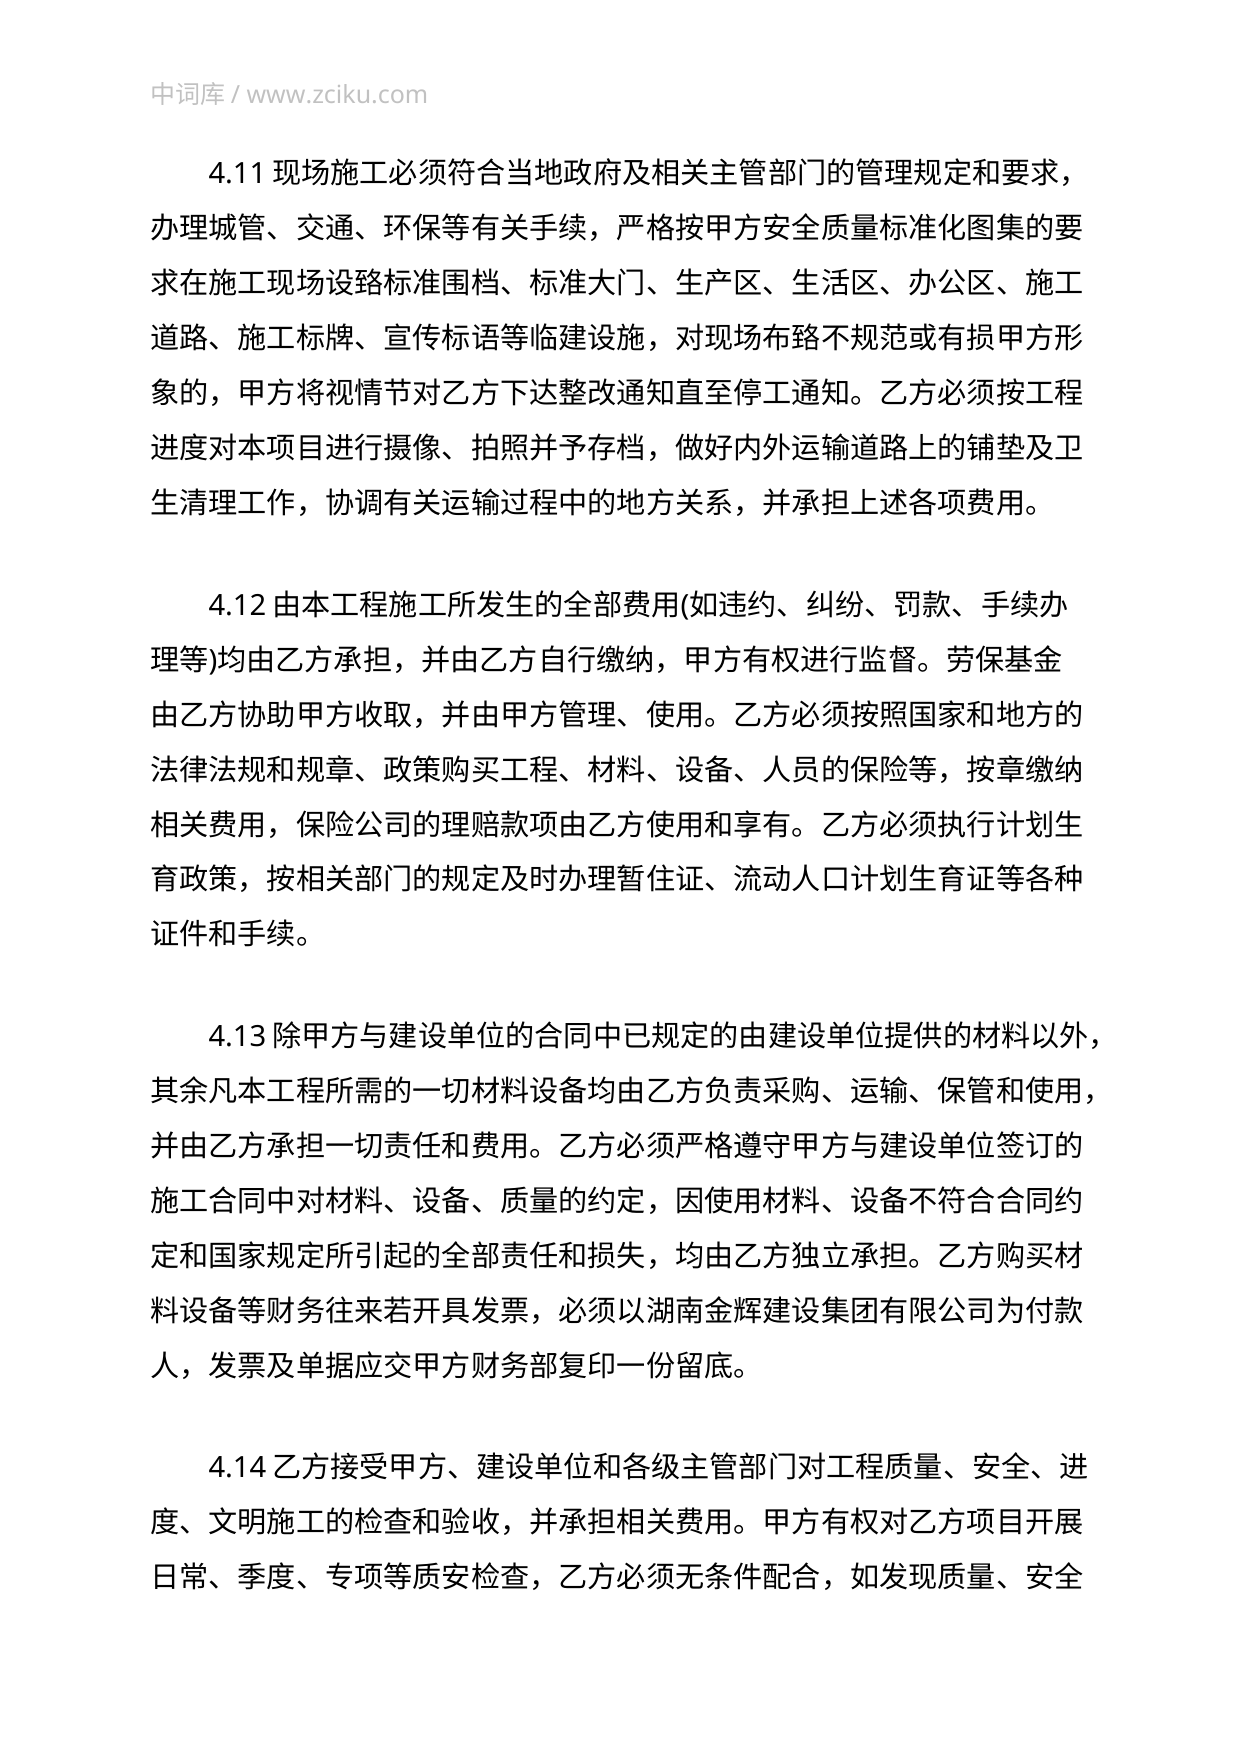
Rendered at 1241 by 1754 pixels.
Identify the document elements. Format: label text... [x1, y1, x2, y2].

text 4.13除甲方与建设单位的合同中已规定的由建设单位提供的材料以外，其余凡本工程所需的一切材料设备均由乙方负责采购、运输、保管和使用，并由乙方承担一切责任和费用。乙方必须严格遵守甲方与建设单位签订的施工合同中对材料、设备、质量的约定，因使用材料、设备不符合合同约定和国家规定所引起的全部责任和损失，均由乙方独立承担。乙方购买材料设备等财务往来若开具发票，必须以湖南金辉建设集团有限公司为付款人，发票及单据应交甲方财务部复印一份留底。 [150, 1013, 1090, 1384]
text 4.11现场施工必须符合当地政府及相关主管部门的管理规定和要求，办理城管、交通、环保等有关手续，严格按甲方安全质量标准化图集的要求在施工现场设臵标准围档、标准大门、生产区、生活区、办公区、施工道路、施工标牌、宣传标语等临建设施，对现场布臵不规范或有损甲方形象的，甲方将视情节对乙方下达整改通知直至停工通知。乙方必须按工程进度对本项目进行摄像、拍照并予存档，做好内外运输道路上的铺垫及卫生清理工作，协调有关运输过程中的地方关系，并承担上述各项费用。 [150, 150, 1090, 522]
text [150, 1444, 1090, 1596]
text 4.12由本工程施工所发生的全部费用(如违约、纠纷、罚款、手续办理等)均由乙方承担，并由乙方自行缴纳，甲方有权进行监督。劳保基金由乙方协助甲方收取，并由甲方管理、使用。乙方必须按照国家和地方的法律法规和规章、政策购买工程、材料、设备、人员的保险等，按章缴纳相关费用，保险公司的理赔款项由乙方使用和享有。乙方必须执行计划生育政策，按相关部门的规定及时办理暂住证、流动人口计划生育证等各种证件和手续。 [150, 581, 1090, 953]
